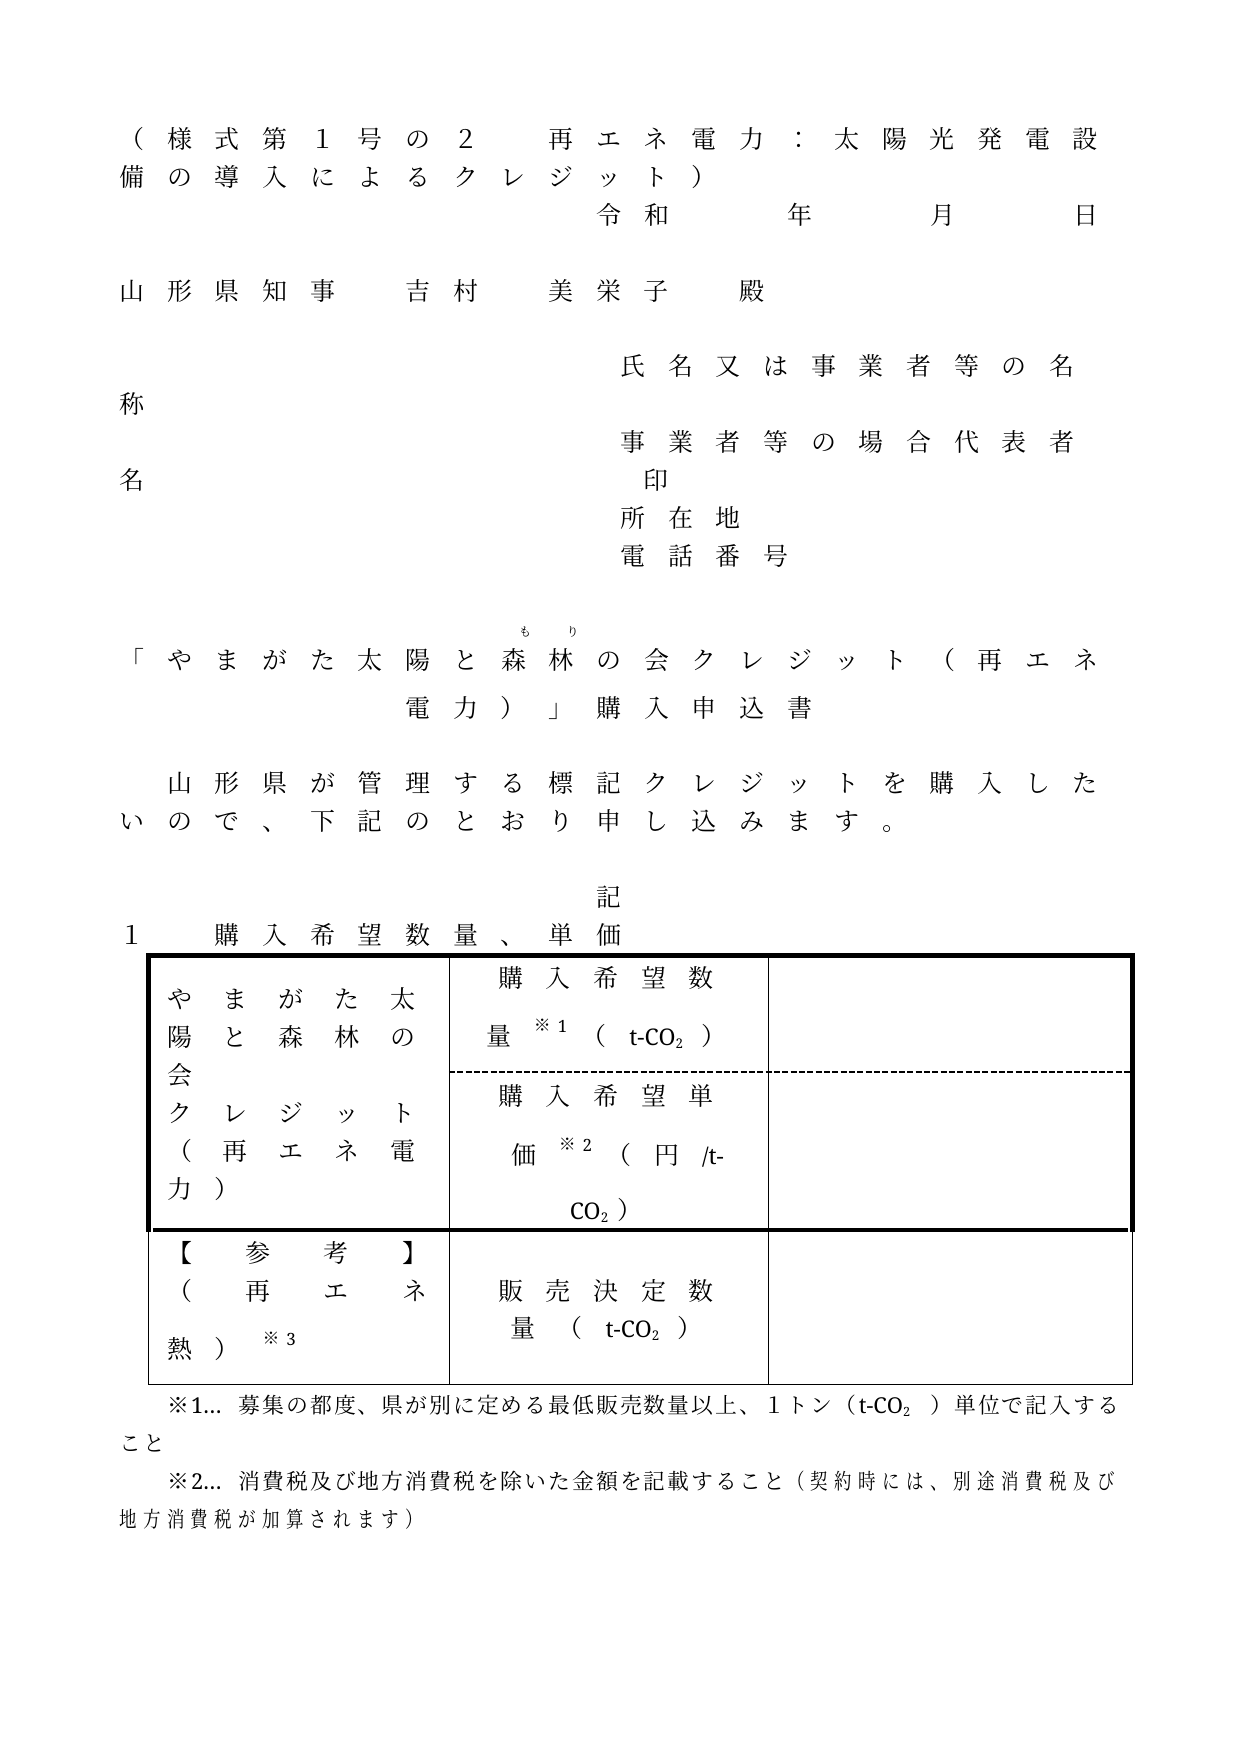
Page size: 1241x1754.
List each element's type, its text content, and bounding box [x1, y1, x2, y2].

text 記 [119, 877, 1121, 915]
table_cell 【参考】（再エネ熱）※3 [149, 1228, 449, 1384]
text 所在地 [119, 498, 1121, 536]
text 令和 年 月 日 [119, 194, 1121, 232]
text 「やまがた太陽との会クレジット（再エネ電力）」購入申込書 [119, 612, 1121, 725]
text 山形県が管理する標記クレジットを購入したいので、下記のとおり申し込みます。 [119, 763, 1121, 839]
text （様式第１号の２ 再エネ電力：太陽光発電設備の導入によるクレジット） [119, 119, 1121, 194]
text 電話番号 [119, 536, 1121, 574]
table_header やまがた太陽と森林の会 クレジット（再エネ電力） [151, 958, 449, 1228]
text 氏名又は事業者等の名称 [119, 346, 1121, 422]
table_cell [769, 1071, 1130, 1228]
table_header 購入希望数量※1（t-CO2） [450, 958, 768, 1071]
table_cell 販売決定数量（t-CO2） [450, 1232, 768, 1384]
text ※2…消費税及び地方消費税を除いた金額を記載すること（契約時には、別途消費税及び地方消費税が加算されます） [119, 1461, 1121, 1537]
table_header [769, 958, 1130, 1071]
table_cell 購入希望単価※2（円/t-CO2） [450, 1071, 768, 1228]
text １ 購入希望数量、単価 [119, 915, 1121, 953]
text ※1…募集の都度、県が別に定める最低販売数量以上、１トン（t-CO2）単位で記入すること [119, 1385, 1121, 1461]
text 事業者等の場合代表者名 印 [119, 422, 1121, 498]
text 山形県知事 吉村 美栄子 殿 [119, 270, 1121, 308]
table_cell [769, 1228, 1132, 1384]
